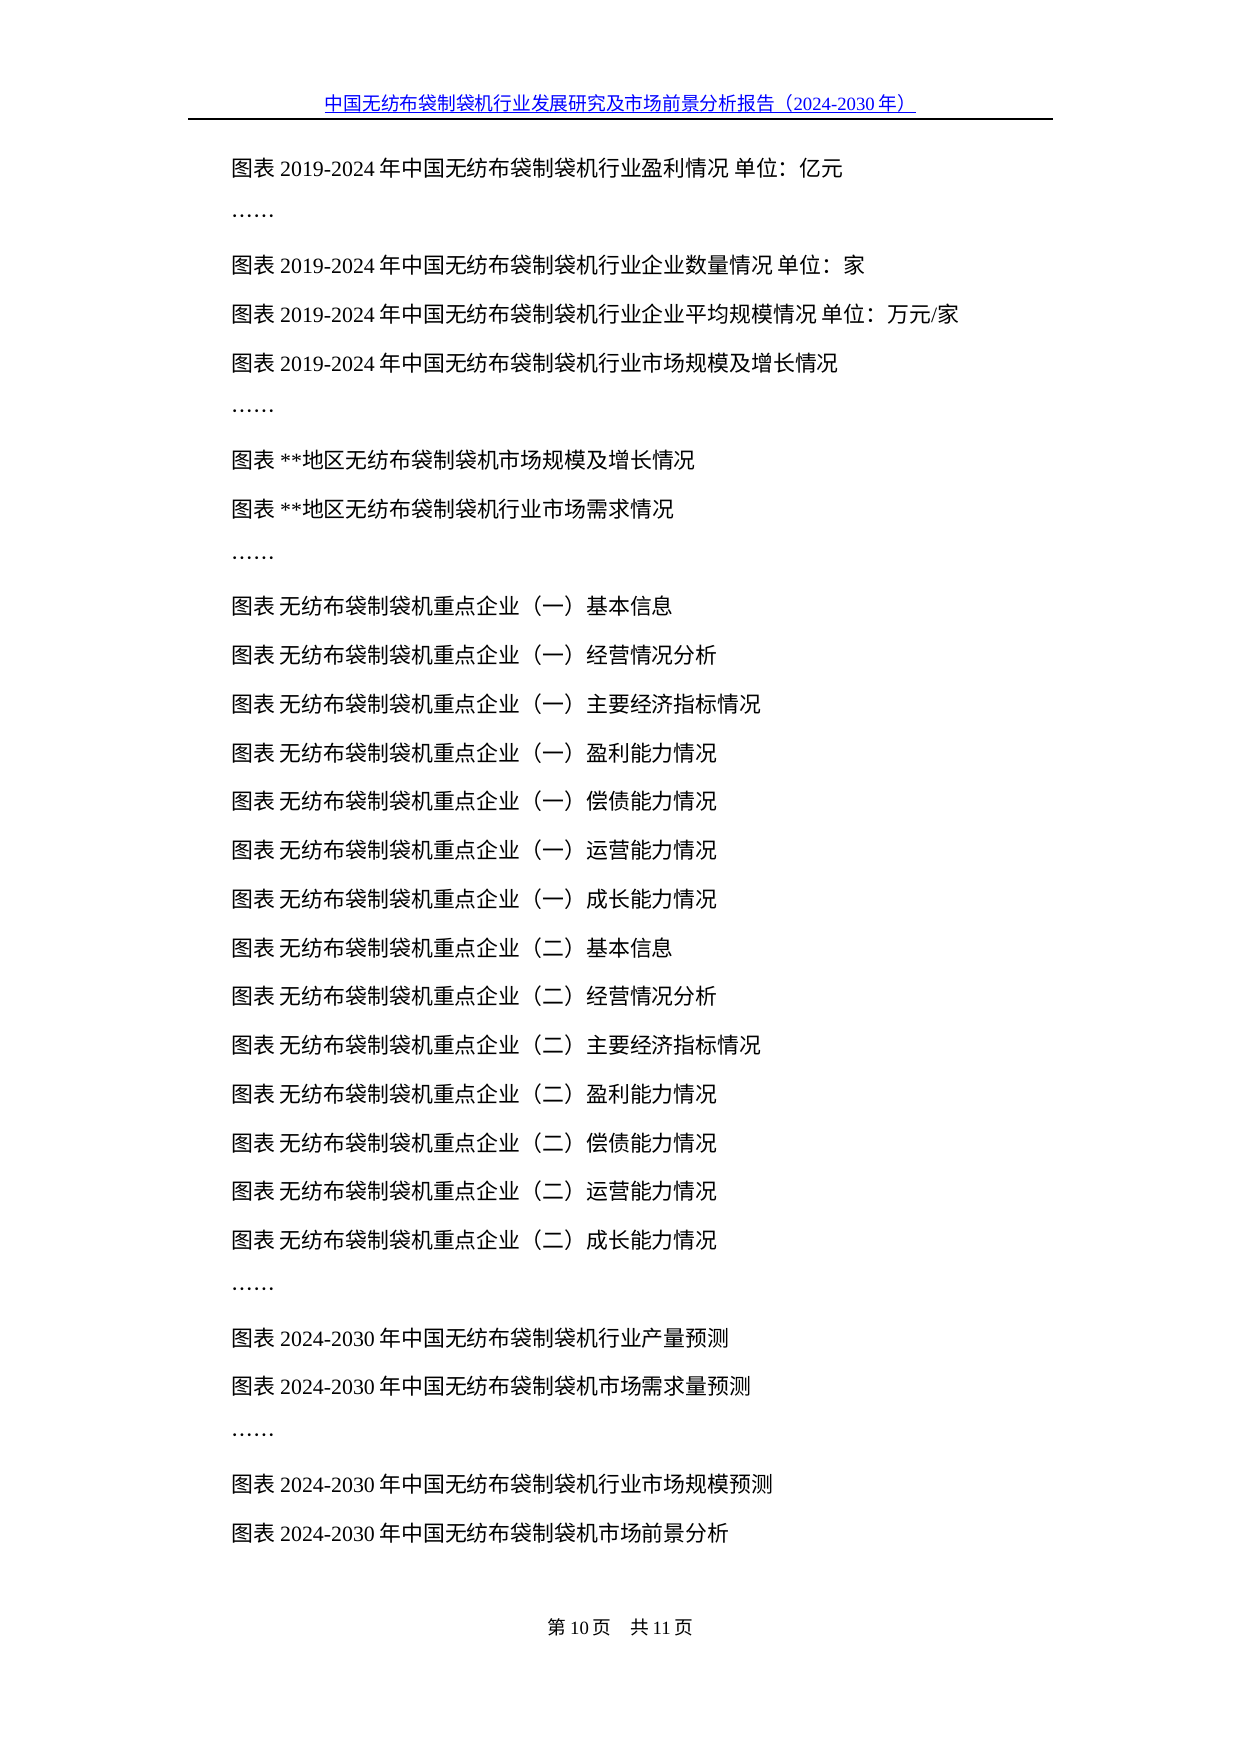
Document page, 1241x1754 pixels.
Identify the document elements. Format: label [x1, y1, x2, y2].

text [187, 150, 1053, 1548]
